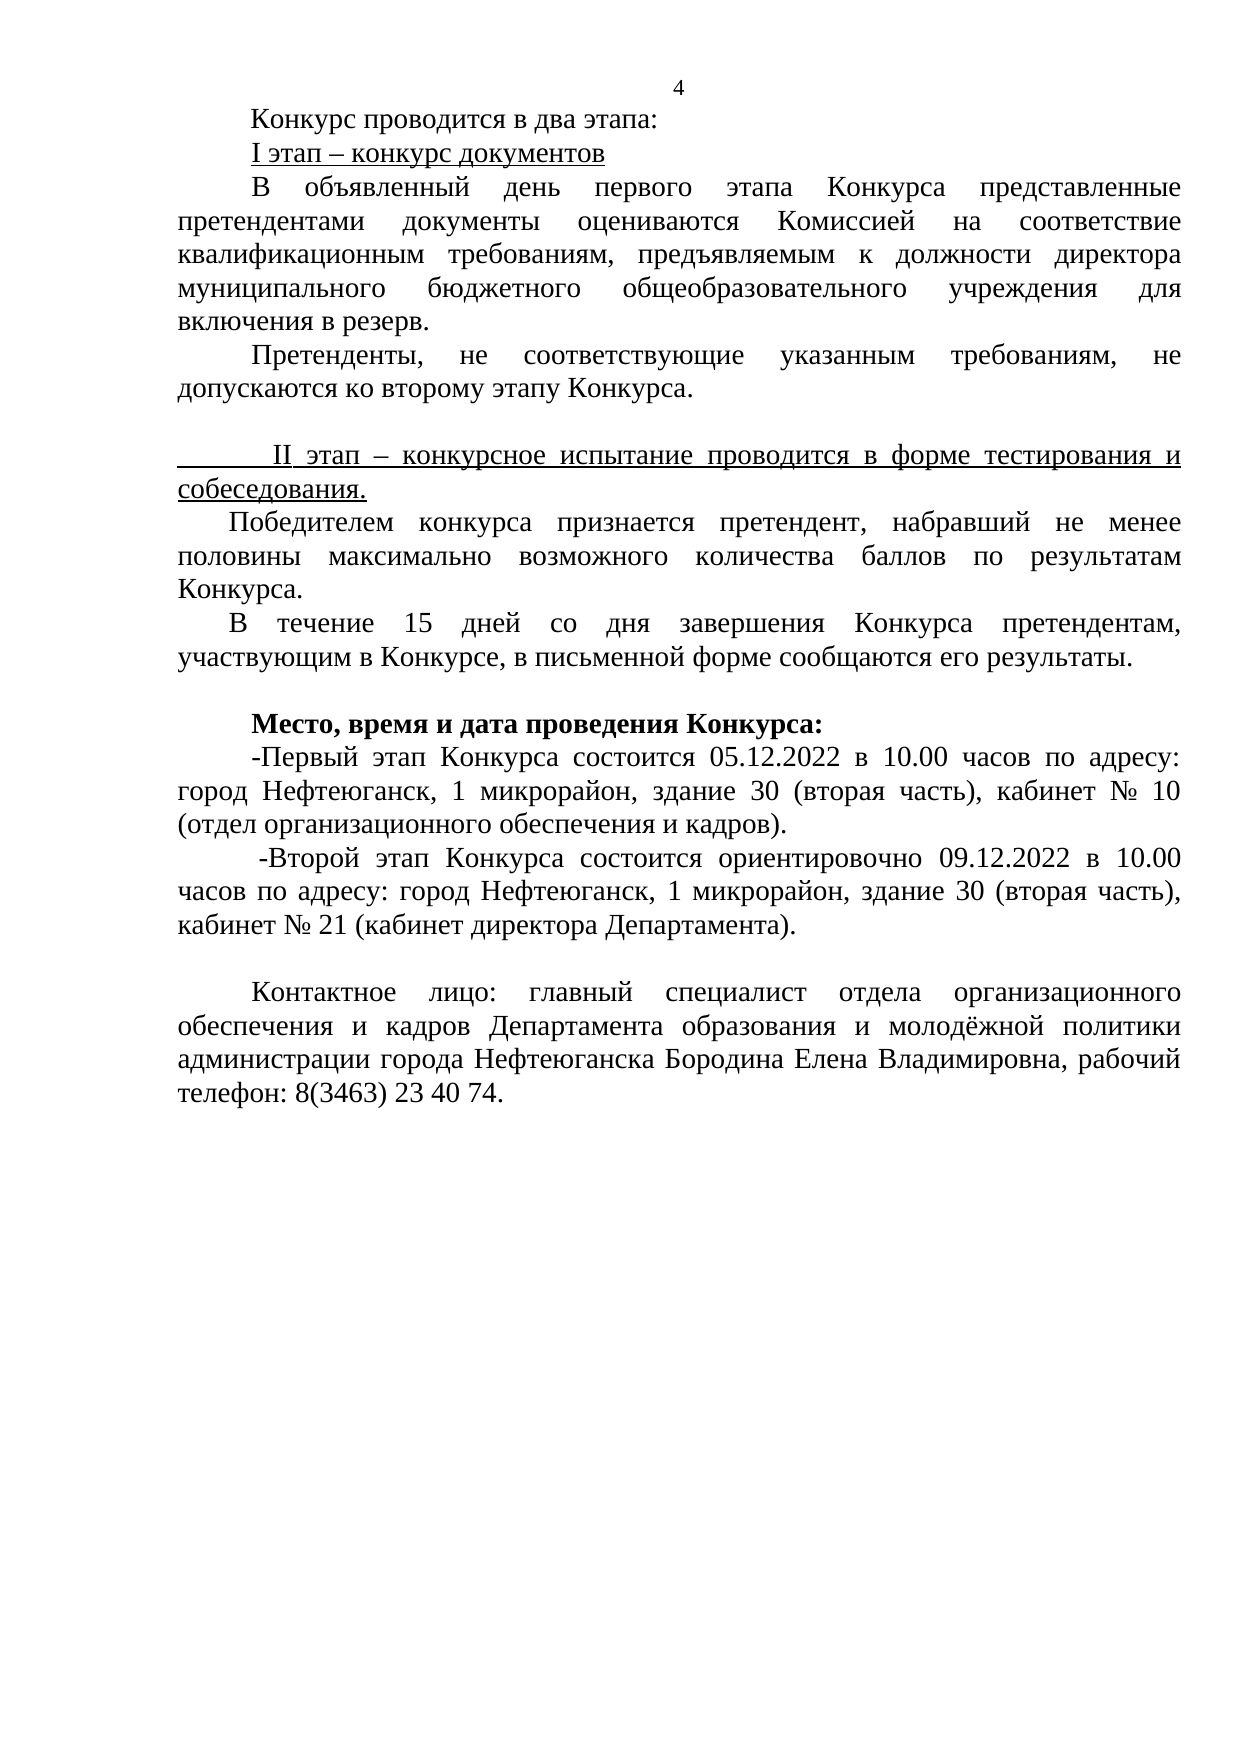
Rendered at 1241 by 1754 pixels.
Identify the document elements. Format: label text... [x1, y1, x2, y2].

text -Второй этап Конкурса состоится ориентировочно 09.12.2022 в 10.00 часов по адресу: город Нефтеюганск, 1 микрорайон, здание 30 (вторая часть), кабинет № 21 (кабинет директора Департамента). [177, 840, 1181, 941]
text В объявленный день первого этапа Конкурса представленные претендентами документы оцениваются Комиссией на соответствие квалификационным требованиям, предъявляемым к должности директора муниципального бюджетного общеобразовательного учреждения для включения в резерв. [177, 169, 1181, 337]
text Претенденты, не соответствующие указанным требованиям, не допускаются ко второму этапу Конкурса. [177, 337, 1181, 404]
text -Первый этап Конкурса состоится 05.12.2022 в 10.00 часов по адресу: город Нефтеюганск, 1 микрорайон, здание 30 (вторая часть), кабинет № 10 (отдел организационного обеспечения и кадров). [177, 739, 1181, 840]
text В течение 15 дней со дня завершения Конкурса претендентам, участвующим в Конкурсе, в письменной форме сообщаются его результаты. [177, 605, 1181, 672]
text Конкурс проводится в два этапа: [250, 102, 1213, 136]
text II этап – конкурсное испытание проводится в форме тестирования и собеседования. [177, 467, 1181, 504]
text I этап – конкурс документов [251, 136, 1213, 169]
text II этап – конкурсное испытание проводится в форме тестирования и собеседования. [177, 437, 1181, 466]
subtitle Место, время и дата проведения Конкурса: [251, 706, 1213, 739]
text Победителем конкурса признается претендент, набравший не менее половины максимально возможного количества баллов по результатам Конкурса. [177, 504, 1181, 605]
text Контактное лицо: главный специалист отдела организационного обеспечения и кадров Департамента образования и молодёжной политики администрации города Нефтеюганска Бородина Елена Владимировна, рабочий телефон: 8(3463) 23 40 74. [177, 974, 1181, 1108]
